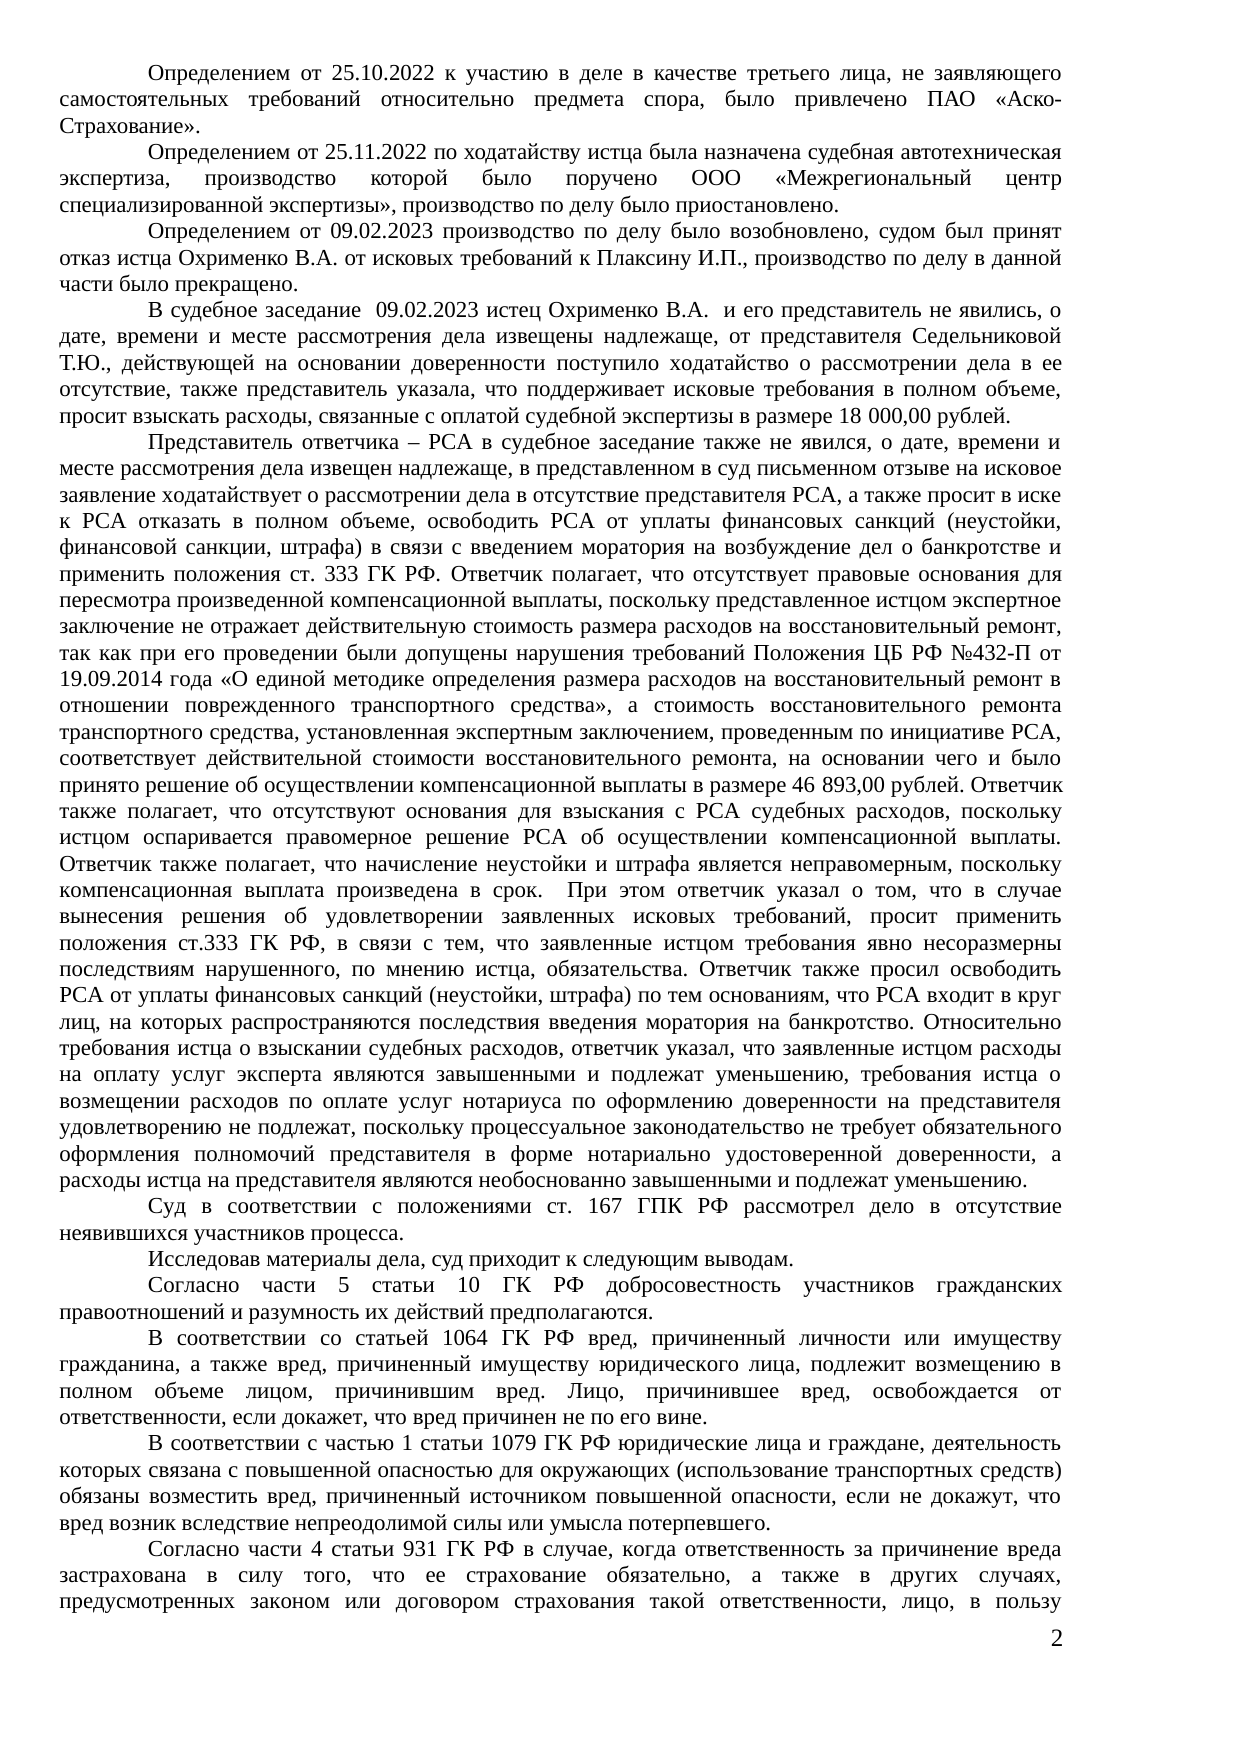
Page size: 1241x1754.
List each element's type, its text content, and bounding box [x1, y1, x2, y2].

text В соответствии с частью 1 статьи 1079 ГК РФ юридические лица и граждане, деятельность которых связана с повышенной опасностью для окружающих (использование транспортных средств) обязаны возместить вред, причиненный источником повышенной опасности, если не докажут, что вред возник вследствие непреодолимой силы или умысла потерпевшего. [59, 1429, 1063, 1535]
text Определением от 25.11.2022 по ходатайству истца была назначена судебная автотехническая экспертиза, производство которой было поручено ООО «Межрегиональный центр специализированной экспертизы», производство по делу было приостановлено. [59, 138, 1063, 217]
text Согласно части 5 статьи 10 ГК РФ добросовестность участников гражданских правоотношений и разумность их действий предполагаются. [59, 1271, 1063, 1324]
text Определением от 09.02.2023 производство по делу было возобновлено, судом был принят отказ истца Охрименко В.А. от исковых требований к Плаксину И.П., производство по делу в данной части было прекращено. [59, 217, 1063, 296]
text В соответствии со статьей 1064 ГК РФ вред, причиненный личности или имуществу гражданина, а также вред, причиненный имуществу юридического лица, подлежит возмещению в полном объеме лицом, причинившим вред. Лицо, причинившее вред, освобождается от ответственности, если докажет, что вред причинен не по его вине. [59, 1324, 1063, 1429]
text Представитель ответчика – РСА в судебное заседание также не явился, о дате, времени и месте рассмотрения дела извещен надлежаще, в представленном в суд письменном отзыве на исковое заявление ходатайствует о рассмотрении дела в отсутствие представителя РСА, а также просит в иске к РСА отказать в полном объеме, освободить РСА от уплаты финансовых санкций (неустойки, финансовой санкции, штрафа) в связи с введением моратория на возбуждение дел о банкротстве и применить положения ст. 333 ГК РФ. Ответчик полагает, что отсутствует правовые основания для пересмотра произведенной компенсационной выплаты, поскольку представленное истцом экспертное заключение не отражает действительную стоимость размера расходов на восстановительный ремонт, так как при его проведении были допущены нарушения требований Положения ЦБ РФ №432-П от 19.09.2014 года «О единой методике определения размера расходов на восстановительный ремонт в отношении поврежденного транспортного средства», а стоимость восстановительного ремонта транспортного средства, установленная экспертным заключением, проведенным по инициативе РСА, соответствует действительной стоимости восстановительного ремонта, на основании чего и было принято решение об осуществлении компенсационной выплаты в размере 46 893,00 рублей. Ответчик также полагает, что отсутствуют основания для взыскания с РСА судебных расходов, поскольку истцом оспаривается правомерное решение РСА об осуществлении компенсационной выплаты. Ответчик также полагает, что начисление неустойки и штрафа является неправомерным, поскольку компенсационная выплата произведена в срок. При этом ответчик указал о том, что в случае вынесения решения об удовлетворении заявленных исковых требований, просит применить положения ст.333 ГК РФ, в связи с тем, что заявленные истцом требования явно несоразмерны последствиям нарушенного, по мнению истца, обязательства. Ответчик также просил освободить РСА от уплаты финансовых санкций (неустойки, штрафа) по тем основаниям, что РСА входит в круг лиц, на которых распространяются последствия введения моратория на банкротство. Относительно требования истца о взыскании судебных расходов, ответчик указал, что заявленные истцом расходы на оплату услуг эксперта являются завышенными и подлежат уменьшению, требования истца о возмещении расходов по оплате услуг нотариуса по оформлению доверенности на представителя удовлетворению не подлежат, поскольку процессуальное законодательство не требует обязательного оформления полномочий представителя в форме нотариально удостоверенной доверенности, а расходы истца на представителя являются необоснованно завышенными и подлежат уменьшению. [59, 428, 1063, 1192]
text В судебное заседание 09.02.2023 истец Охрименко В.А. и его представитель не явились, о дате, времени и месте рассмотрения дела извещены надлежаще, от представителя Седельниковой Т.Ю., действующей на основании доверенности поступило ходатайство о рассмотрении дела в ее отсутствие, также представитель указала, что поддерживает исковые требования в полном объеме, просит взыскать расходы, связанные с оплатой судебной экспертизы в размере 18 000,00 рублей. [59, 296, 1063, 428]
text Суд в соответствии с положениями ст. 167 ГПК РФ рассмотрел дело в отсутствие неявившихся участников процесса. [59, 1192, 1063, 1245]
text Исследовав материалы дела, суд приходит к следующим выводам. [59, 1245, 1063, 1271]
text Определением от 25.10.2022 к участию в деле в качестве третьего лица, не заявляющего самостоятельных требований относительно предмета спора, было привлечено ПАО «Аско-Страхование». [59, 59, 1063, 138]
